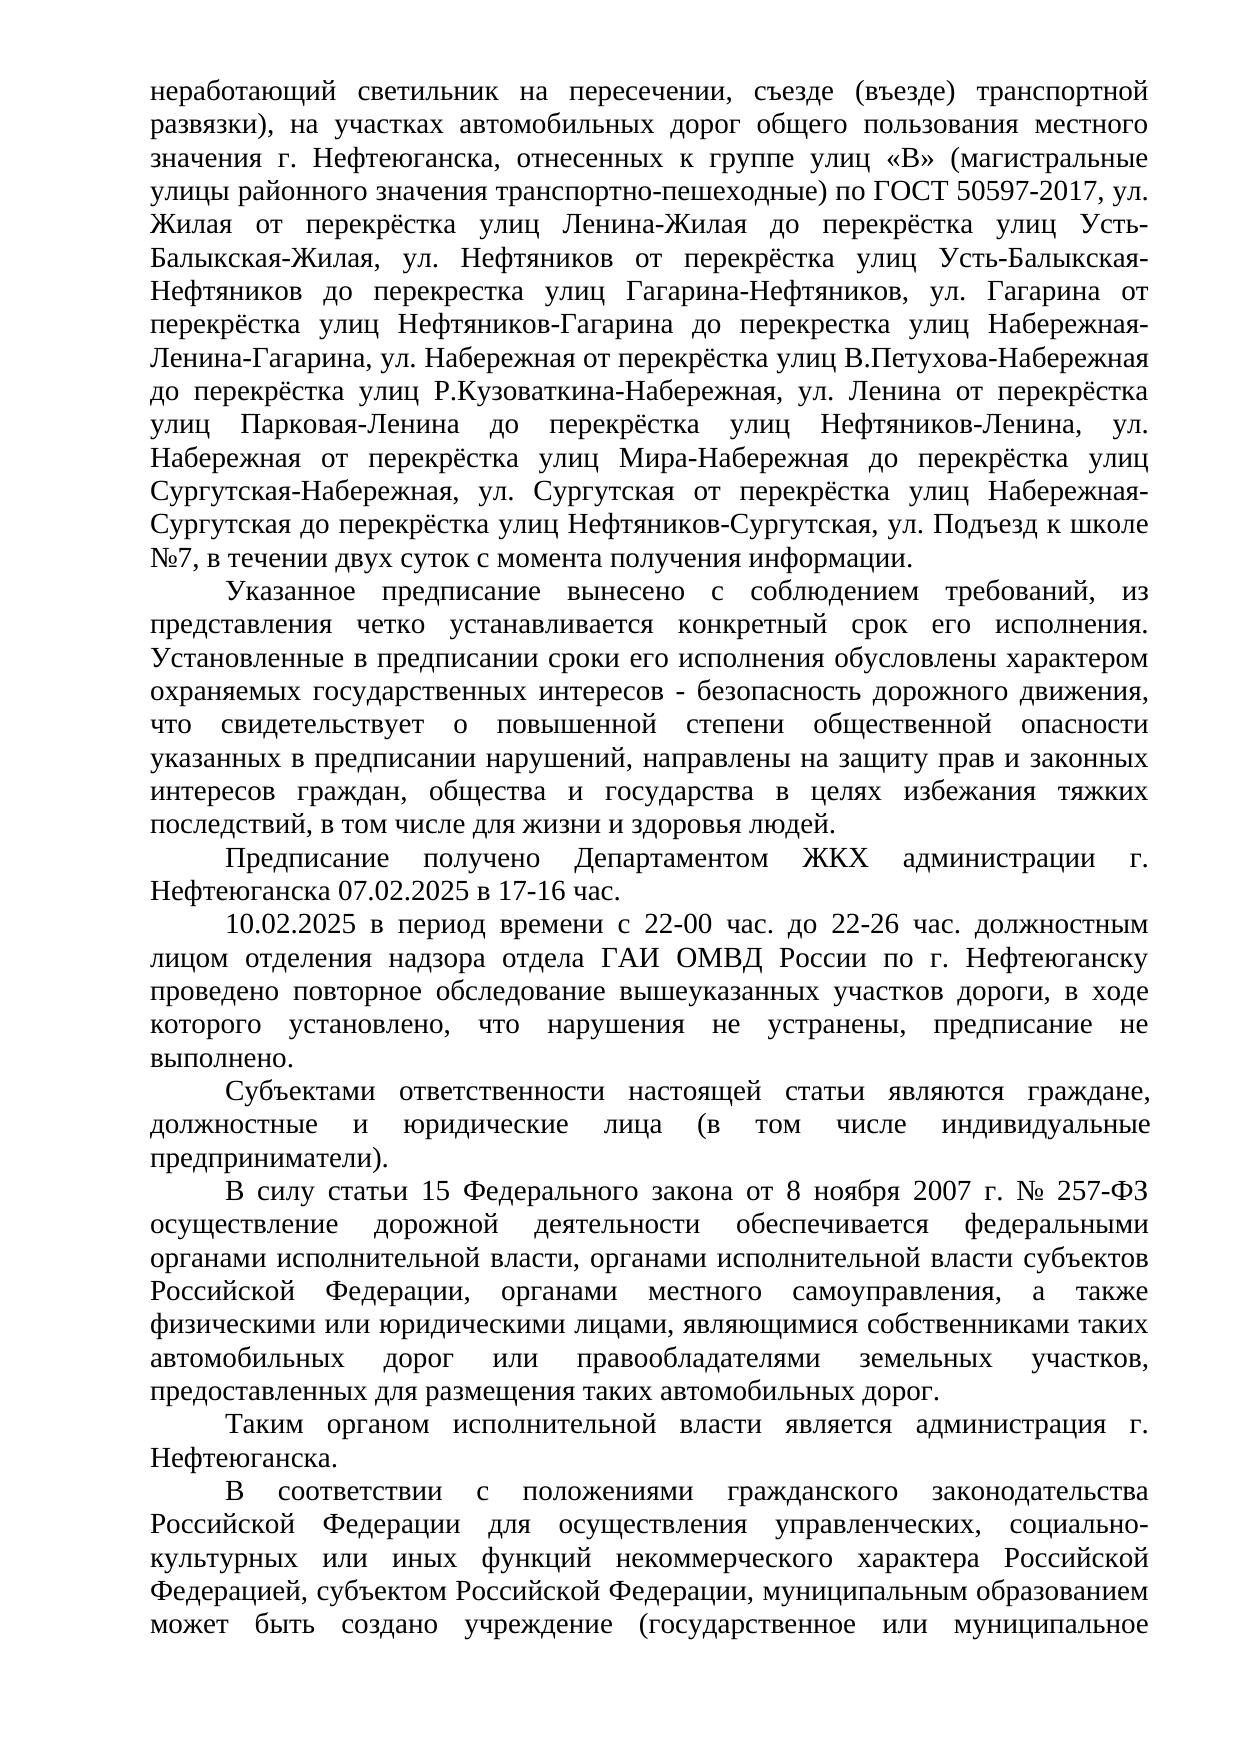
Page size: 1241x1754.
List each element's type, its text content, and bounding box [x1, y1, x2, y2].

text Предписание получено Департаментом ЖКХ администрации г. Нефтеюганска 07.02.2025 в 17-16 час. [150, 841, 1149, 907]
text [150, 74, 1149, 574]
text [150, 1474, 1149, 1641]
text В силу статьи 15 Федерального закона от 8 ноября 2007 г. № 257-ФЗ осуществление дорожной деятельности обеспечивается федеральными органами исполнительной власти, органами исполнительной власти субъектов Российской Федерации, органами местного самоуправления, а также физическими или юридическими лицами, являющимися собственниками таких автомобильных дорог или правообладателями земельных участков, предоставленных для размещения таких автомобильных дорог. [150, 1174, 1149, 1407]
text Таким органом исполнительной власти является администрация г. Нефтеюганска. [150, 1407, 1149, 1474]
text 10.02.2025 в период времени с 22-00 час. до 22-26 час. должностным лицом отделения надзора отдела ГАИ ОМВД России по г. Нефтеюганску проведено повторное обследование вышеуказанных участков дороги, в ходе которого установлено, что нарушения не устранены, предписание не выполнено. [150, 907, 1149, 1074]
text Субъектами ответственности настоящей статьи являются граждане, должностные и юридические лица (в том числе индивидуальные предприниматели). [150, 1074, 1152, 1174]
text Указанное предписание вынесено с соблюдением требований, из представления четко устанавливается конкретный срок его исполнения. Установленные в предписании сроки его исполнения обусловлены характером охраняемых государственных интересов - безопасность дорожного движения, что свидетельствует о повышенной степени общественной опасности указанных в предписании нарушений, направлены на защиту прав и законных интересов граждан, общества и государства в целях избежания тяжких последствий, в том числе для жизни и здоровья людей. [150, 574, 1149, 841]
